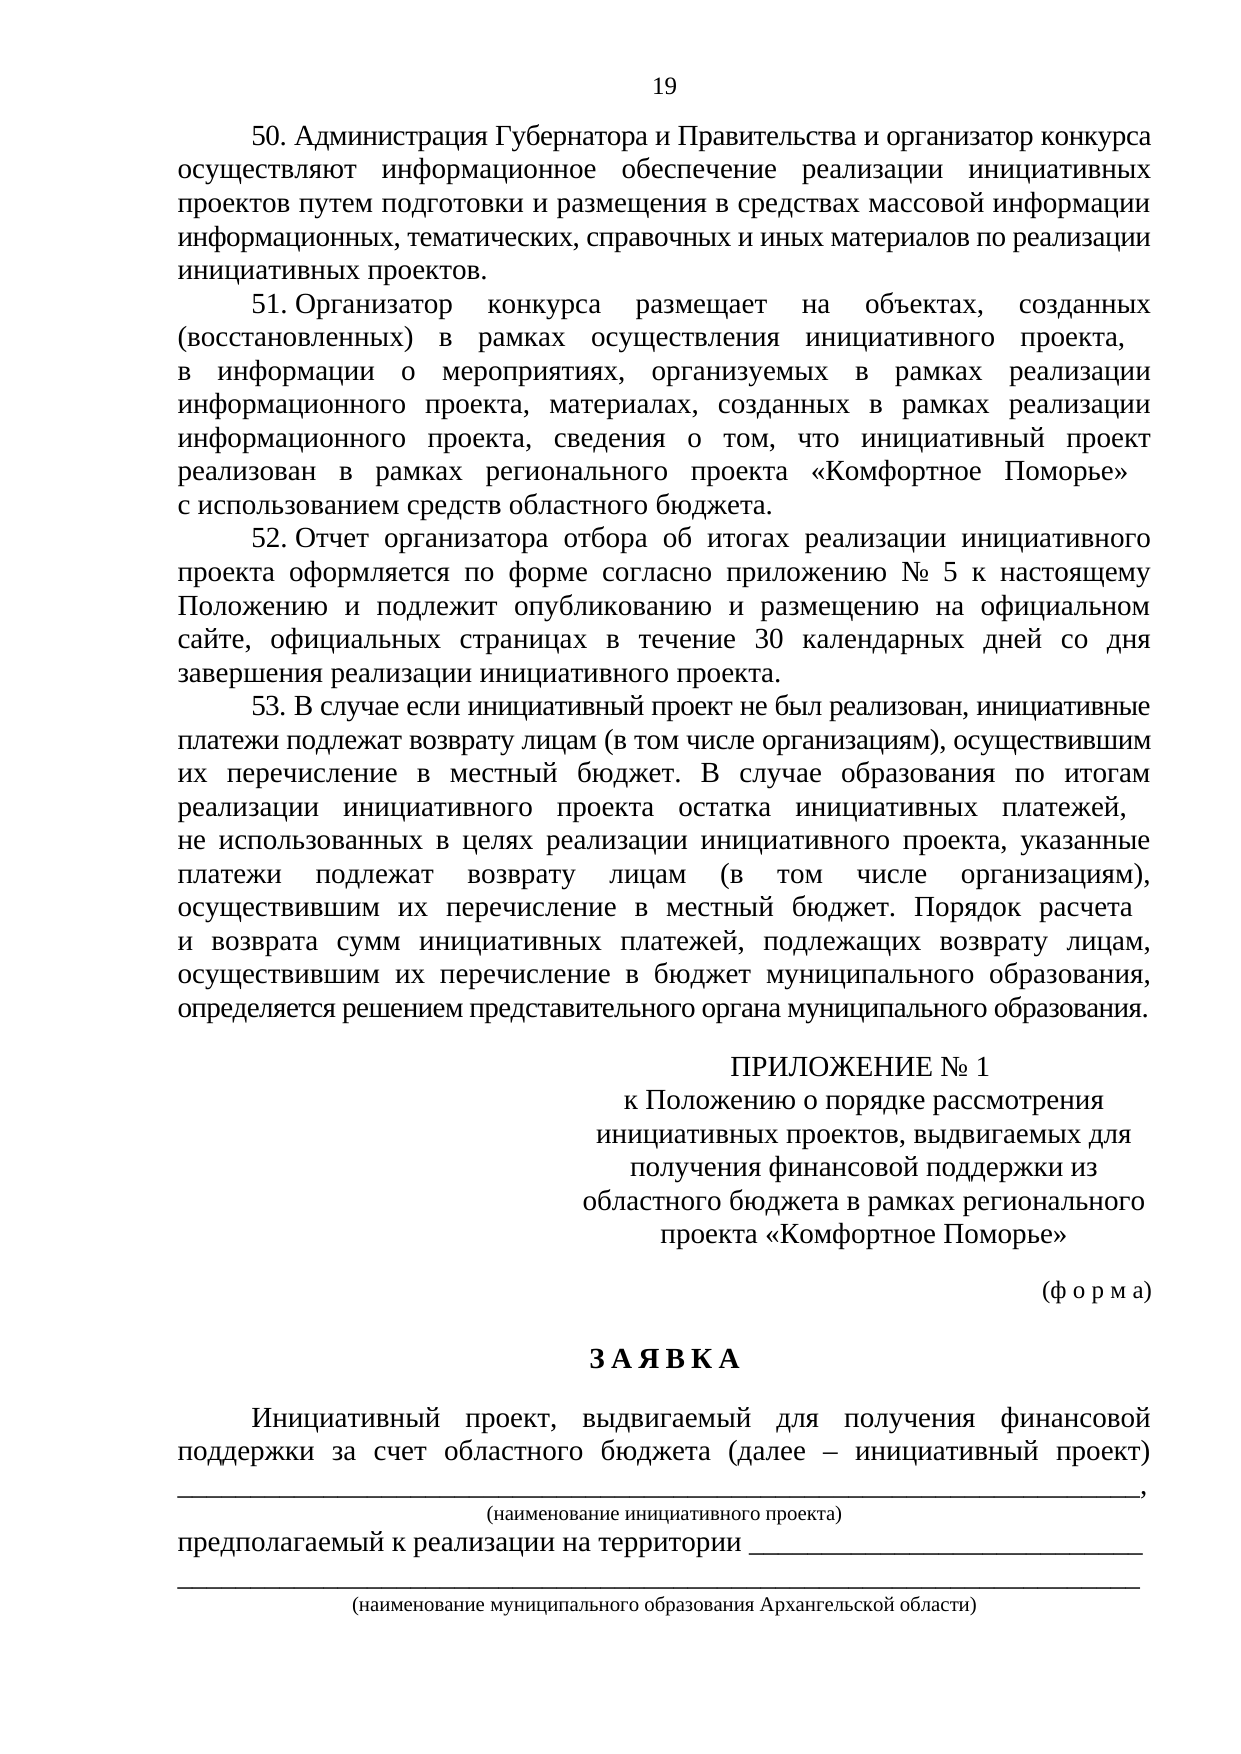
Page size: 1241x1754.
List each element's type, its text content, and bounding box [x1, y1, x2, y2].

text 52. Отчет организатора отбора об итогах реализации инициативного проекта оформляется по форме согласно приложению № 5 к настоящему Положению и подлежит опубликованию и размещению на официальном сайте, официальных страницах в течение 30 календарных дней со дня завершения реализации инициативного проекта. [177, 521, 1152, 688]
text ПРИЛОЖЕНИЕ № 1 к Положению о порядке рассмотрения инициативных проектов, выдвигаемых для получения финансовой поддержки из областного бюджета в рамках регионального проекта «Комфортное Поморье» [576, 1049, 1152, 1250]
text 50. Администрация Губернатора и Правительства и организатор конкурса осуществляют информационное обеспечение реализации инициативных проектов путем подготовки и размещения в средствах массовой информации информационных, тематических, справочных и иных материалов по реализации инициативных проектов. [177, 118, 1152, 286]
text (наименование муниципального образования Архангельской области) [177, 1592, 1152, 1616]
text 53. В случае если инициативный проект не был реализован, инициативные платежи подлежат возврату лицам (в том числе организациям), осуществившим их перечисление в местный бюджет. В случае образования по итогам реализации инициативного проекта остатка инициативных платежей, не использованных в целях реализации инициативного проекта, указанные платежи подлежат возврату лицам (в том числе организациям), осуществившим их перечисление в местный бюджет. Порядок расчета и возврата сумм инициативных платежей, подлежащих возврату лицам, осуществившим их перечисление в бюджет муниципального образования, определяется решением представительного органа муниципального образования. [177, 688, 1152, 1024]
text ЗАЯВКА [177, 1341, 1152, 1375]
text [177, 1558, 1152, 1592]
text 51. Организатор конкурса размещает на объектах, созданных (восстановленных) в рамках осуществления инициативного проекта, в информации о мероприятиях, организуемых в рамках реализации информационного проекта, материалах, созданных в рамках реализации информационного проекта, сведения о том, что инициативный проект реализован в рамках регионального проекта «Комфортное Поморье» с использованием средств областного бюджета. [177, 286, 1152, 521]
text предполагаемый к реализации на территории ___________________________ [177, 1524, 1152, 1558]
text Инициативный проект, выдвигаемый для получения финансовой поддержки за счет областного бюджета (далее – инициативный проект) __________________________________________________________________, [177, 1400, 1152, 1500]
text (наименование инициативного проекта) [177, 1500, 1152, 1524]
text (форма) [576, 1275, 1152, 1304]
